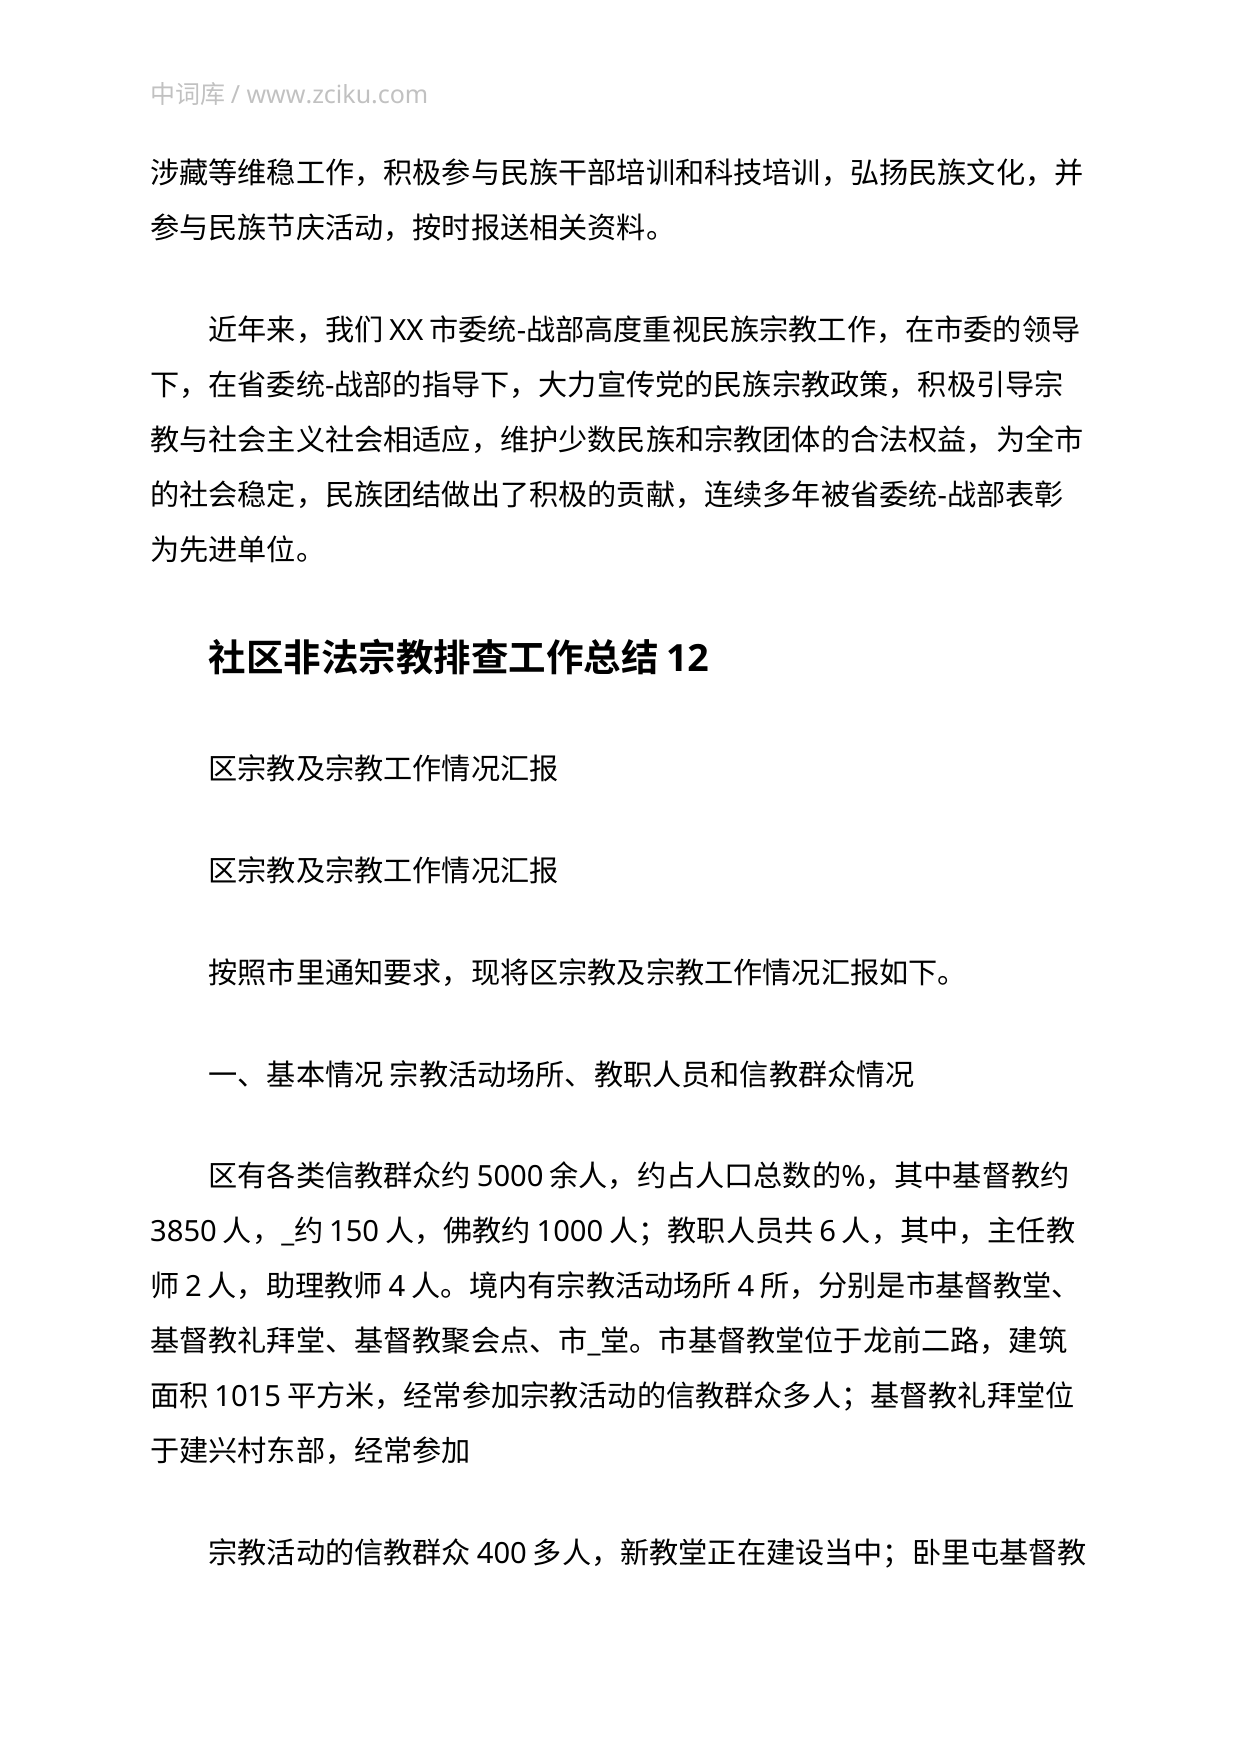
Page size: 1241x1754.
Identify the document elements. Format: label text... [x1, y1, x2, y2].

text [150, 150, 1090, 247]
text 区有各类信教群众约5000余人，约占人口总数的%，其中基督教约3850人，_约150人，佛教约1000人；教职人员共6人，其中，主任教师2人，助理教师4人。境内有宗教活动场所4所，分别是市基督教堂、基督教礼拜堂、基督教聚会点、市_堂。市基督教堂位于龙前二路，建筑面积1015平方米，经常参加宗教活动的信教群众多人；基督教礼拜堂位于建兴村东部，经常参加 [150, 1153, 1090, 1470]
text 近年来，我们XX市委统-战部高度重视民族宗教工作，在市委的领导下，在省委统-战部的指导下，大力宣传党的民族宗教政策，积极引导宗教与社会主义社会相适应，维护少数民族和宗教团体的合法权益，为全市的社会稳定，民族团结做出了积极的贡献，连续多年被省委统-战部表彰为先进单位。 [150, 307, 1090, 569]
text 一、基本情况 宗教活动场所、教职人员和信教群众情况 [150, 1051, 1090, 1093]
text 区宗教及宗教工作情况汇报 [150, 848, 1090, 890]
text 按照市里通知要求，现将区宗教及宗教工作情况汇报如下。 [150, 949, 1090, 992]
text 社区非法宗教排查工作总结12 [150, 628, 1090, 683]
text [150, 1530, 1090, 1572]
text 区宗教及宗教工作情况汇报 [150, 746, 1090, 788]
